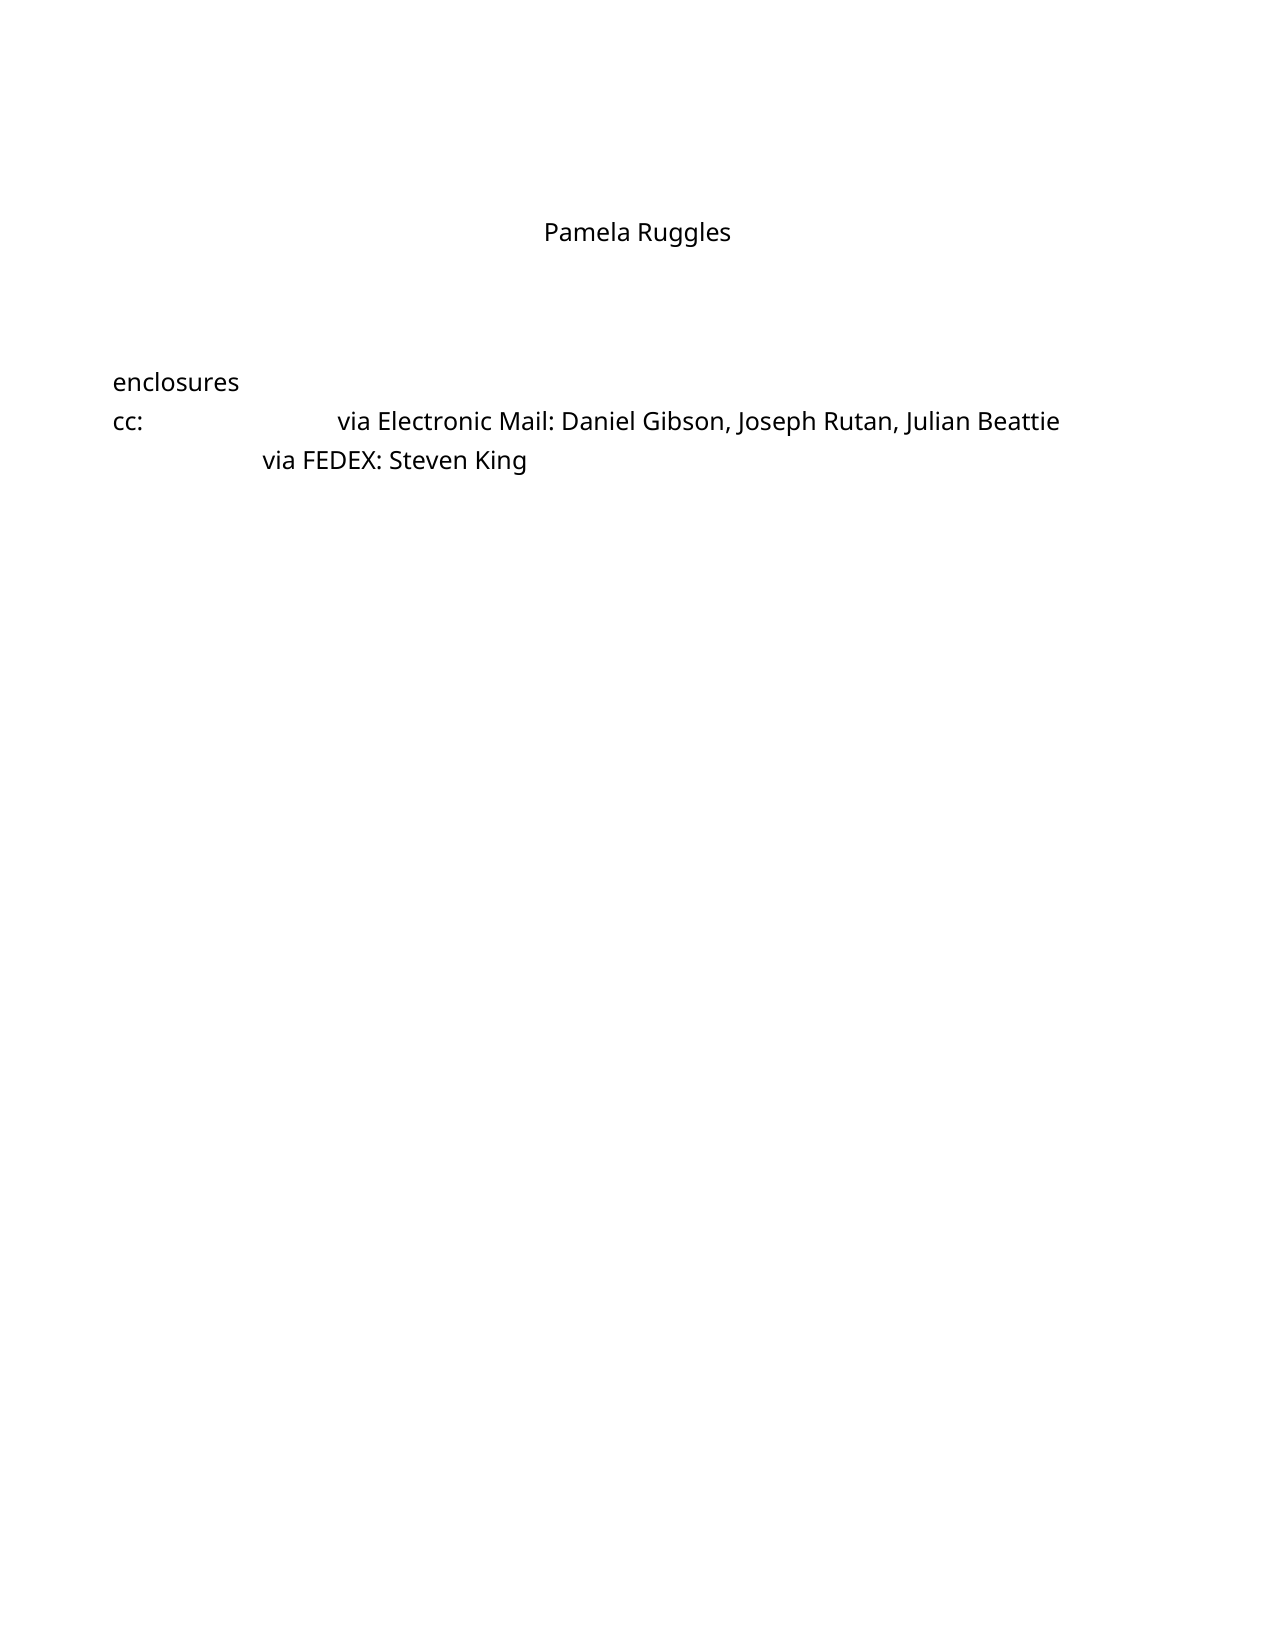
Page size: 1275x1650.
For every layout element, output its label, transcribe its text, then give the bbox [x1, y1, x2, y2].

text Pamela Ruggles [112, 215, 1162, 249]
text cc: via Electronic Mail: Daniel Gibson, Joseph Rutan, Julian Beattie [112, 404, 1162, 438]
text enclosures [112, 365, 1162, 399]
text via FEDEX: Steven King [112, 442, 1162, 477]
